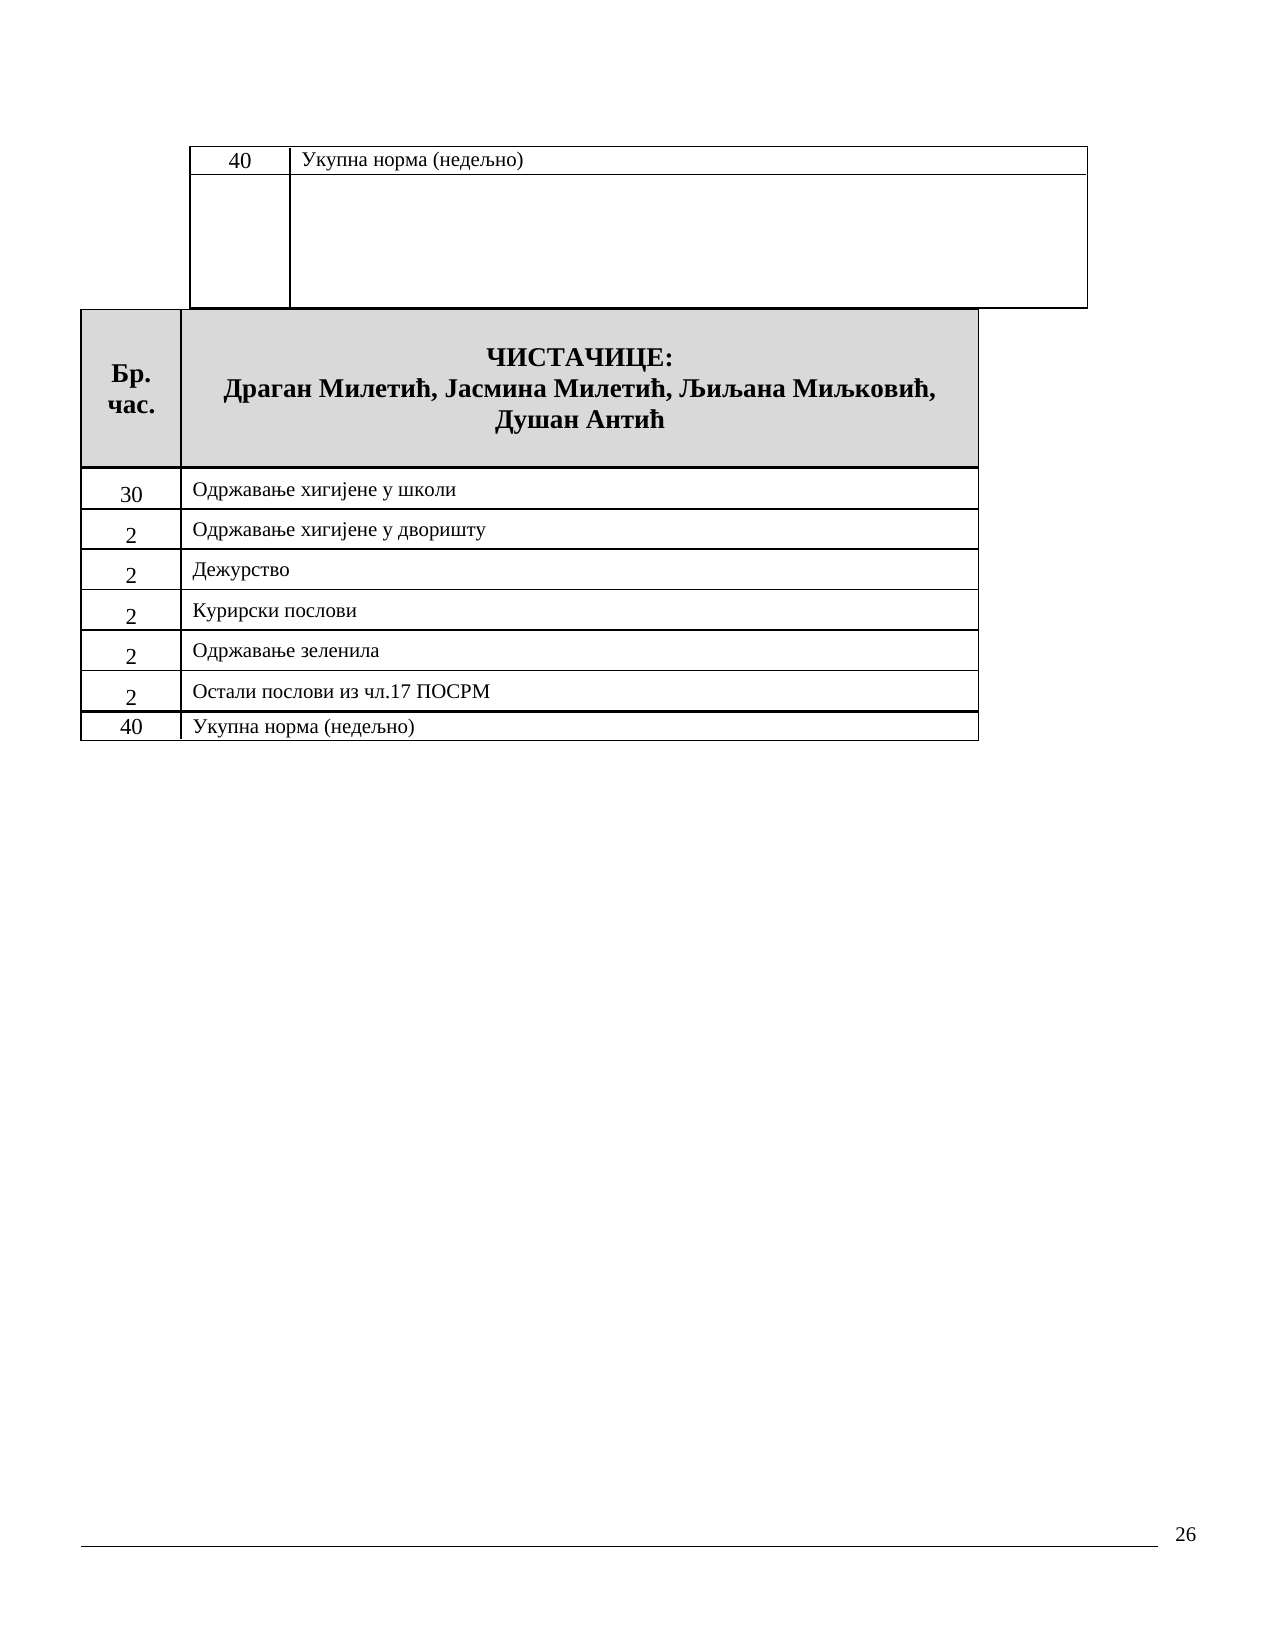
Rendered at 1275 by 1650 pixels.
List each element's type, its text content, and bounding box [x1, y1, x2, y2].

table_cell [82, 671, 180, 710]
table_cell 30 [82, 469, 180, 508]
table_cell [191, 175, 289, 307]
table_cell Одржавање хигијене у дворишту [182, 510, 978, 548]
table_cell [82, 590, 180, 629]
table_cell Одржавање хигијене у школи [182, 469, 978, 508]
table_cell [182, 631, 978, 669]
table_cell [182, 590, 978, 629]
table_cell [291, 174, 1087, 307]
table_header Бр. час. [82, 310, 180, 466]
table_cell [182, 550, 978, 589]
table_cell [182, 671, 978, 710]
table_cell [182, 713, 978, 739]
table_header ЧИСТАЧИЦЕ: Драган Милетић, Јасмина Милетић, Љиљана Миљковић, Душан Антић [182, 310, 978, 466]
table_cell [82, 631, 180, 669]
table_cell Укупна норма (недељно) [291, 147, 1087, 174]
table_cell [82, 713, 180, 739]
table_cell 40 [191, 147, 290, 174]
table_cell 2 [82, 510, 180, 548]
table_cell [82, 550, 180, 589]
